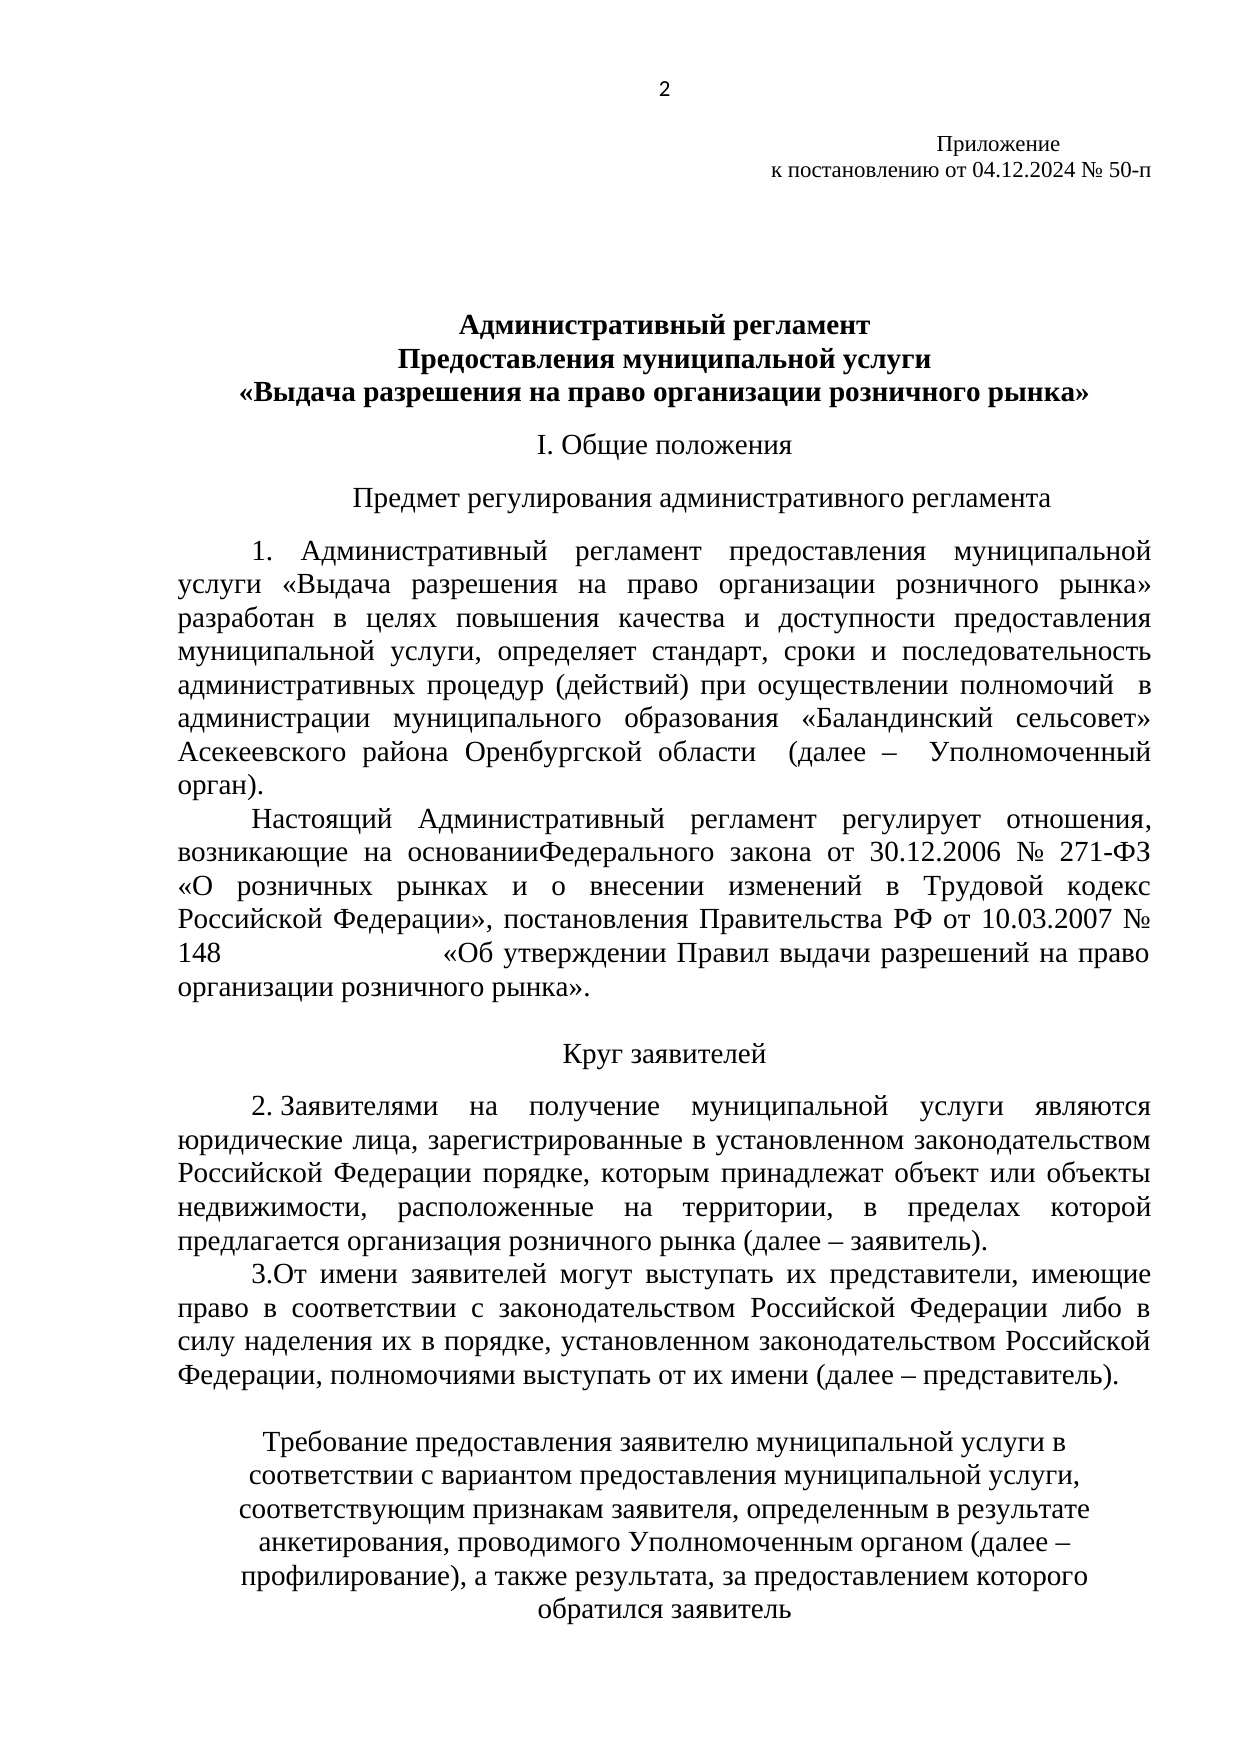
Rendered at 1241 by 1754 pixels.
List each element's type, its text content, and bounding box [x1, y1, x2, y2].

text «Выдача разрешения на право организации розничного рынка» [177, 374, 1152, 408]
text 1. Административный регламент предоставления муниципальной услуги «Выдача разрешения на право организации розничного рынка» разработан в целях повышения качества и доступности предоставления муниципальной услуги, определяет стандарт, сроки и последовательность административных процедур (действий) при осуществлении полномочий в администрации муниципального образования «Баландинский сельсовет» Асекеевского района Оренбургской области (далее – Уполномоченный орган). [177, 533, 1152, 801]
text 2. Заявителями на получение муниципальной услуги являются юридические лица, зарегистрированные в установленном законодательством Российской Федерации порядке, которым принадлежат объект или объекты недвижимости, расположенные на территории, в пределах которой предлагается организация розничного рынка (далее – заявитель). [177, 1088, 1152, 1256]
list Предмет регулирования административного регламента [252, 480, 1152, 513]
text Круг заявителей [177, 1036, 1152, 1069]
text Приложение [177, 130, 1152, 156]
text Требование предоставления заявителю муниципальной услуги в соответствии с вариантом предоставления муниципальной услуги, соответствующим признакам заявителя, определенным в результате анкетирования, проводимого Уполномоченным органом (далее – профилирование), а также результата, за предоставлением которого обратился заявитель [177, 1424, 1152, 1625]
text Предоставления муниципальной услуги [177, 341, 1152, 374]
text I. Общие положения [177, 427, 1152, 461]
text 3.От имени заявителей могут выступать их представители, имеющие право в соответствии с законодательством Российской Федерации либо в силу наделения их в порядке, установленном законодательством Российской Федерации, полномочиями выступать от их имени (далее – представитель). [177, 1256, 1152, 1390]
text Административный регламент [177, 307, 1152, 341]
text Настоящий Административный регламент регулирует отношения, возникающие на основанииФедерального закона от 30.12.2006 № 271-ФЗ «О розничных рынках и о внесении изменений в Трудовой кодекс Российской Федерации», постановления Правительства РФ от 10.03.2007 № 148 «Об утверждении Правил выдачи разрешений на право организации розничного рынка». [177, 801, 1152, 1002]
text к постановлению от 04.12.2024 № 50-п [177, 156, 1152, 182]
